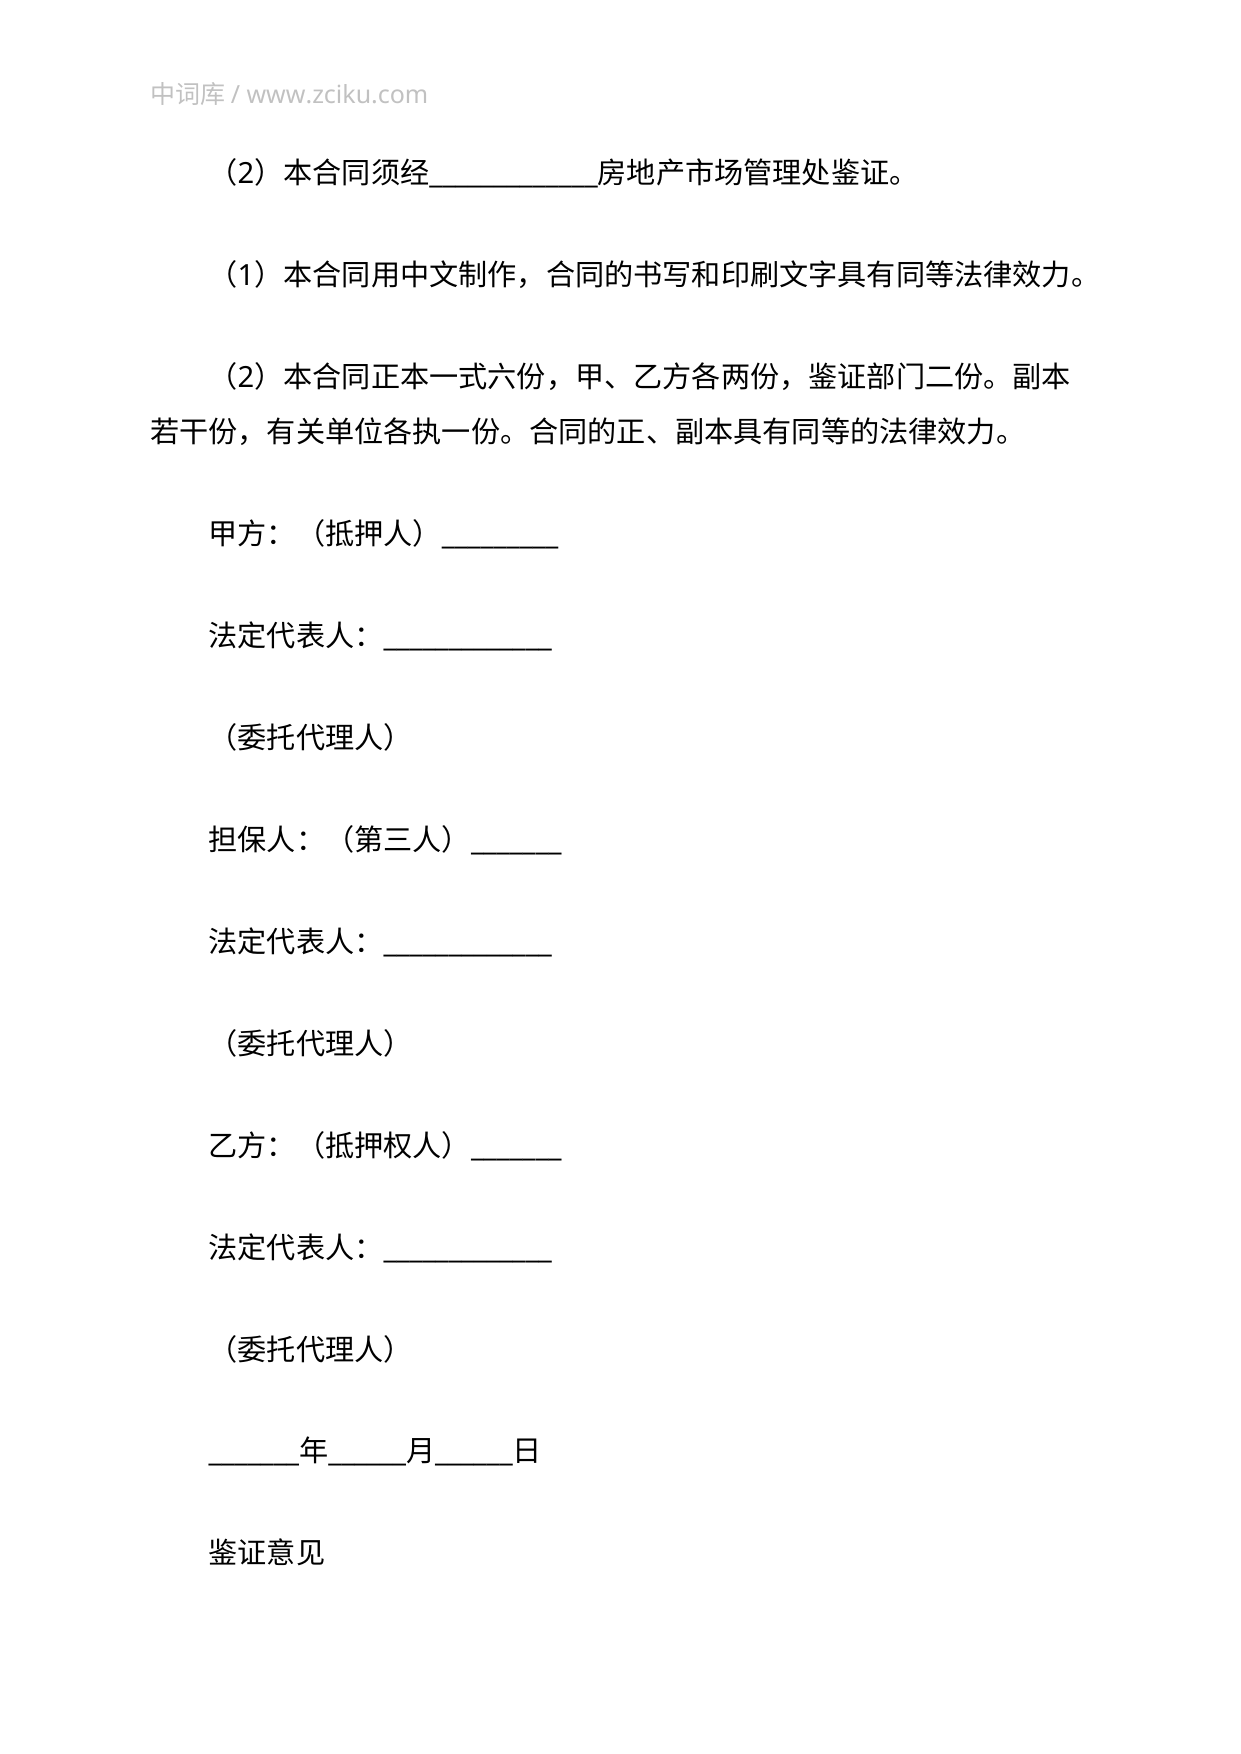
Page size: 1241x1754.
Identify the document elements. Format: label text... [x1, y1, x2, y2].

text 担保人：（第三人）_______ [150, 816, 1090, 859]
text （1）本合同用中文制作，合同的书写和印刷文字具有同等法律效力。 [150, 252, 1090, 294]
text 甲方：（抵押人）_________ [150, 511, 1090, 553]
text 法定代表人：_____________ [150, 918, 1090, 961]
text 乙方：（抵押权人）_______ [150, 1122, 1090, 1164]
text 法定代表人：_____________ [150, 1224, 1090, 1267]
text （委托代理人） [150, 715, 1090, 757]
text （2）本合同正本一式六份，甲、乙方各两份，鉴证部门二份。副本若干份，有关单位各执一份。合同的正、副本具有同等的法律效力。 [150, 354, 1090, 451]
text 鉴证意见 [150, 1530, 1090, 1572]
text _______年______月______日 [150, 1428, 1090, 1470]
text （委托代理人） [150, 1020, 1090, 1063]
text （2）本合同须经_____________房地产市场管理处鉴证。 [150, 150, 1090, 192]
text （委托代理人） [150, 1326, 1090, 1368]
text 法定代表人：_____________ [150, 613, 1090, 655]
